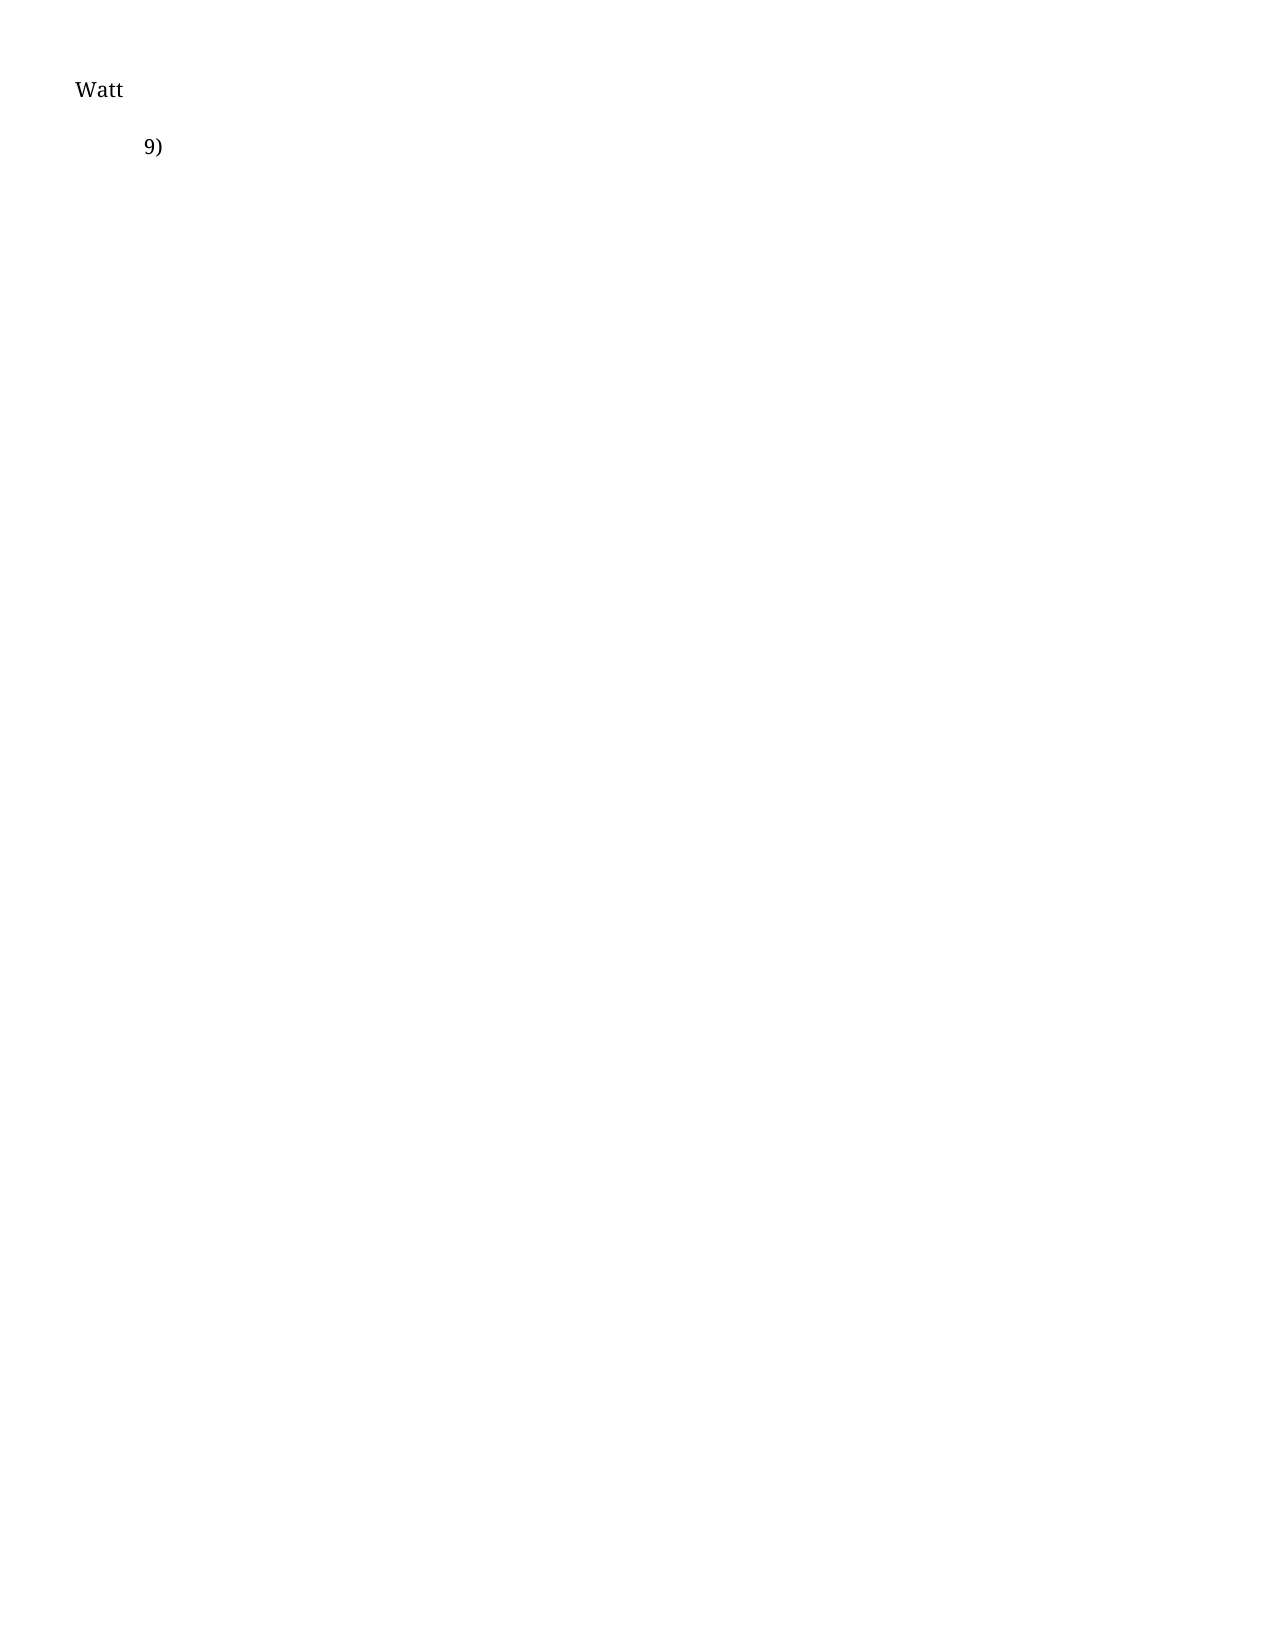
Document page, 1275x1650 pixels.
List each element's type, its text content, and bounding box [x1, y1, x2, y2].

text Watt [75, 75, 1200, 103]
text 9) [112, 132, 162, 160]
